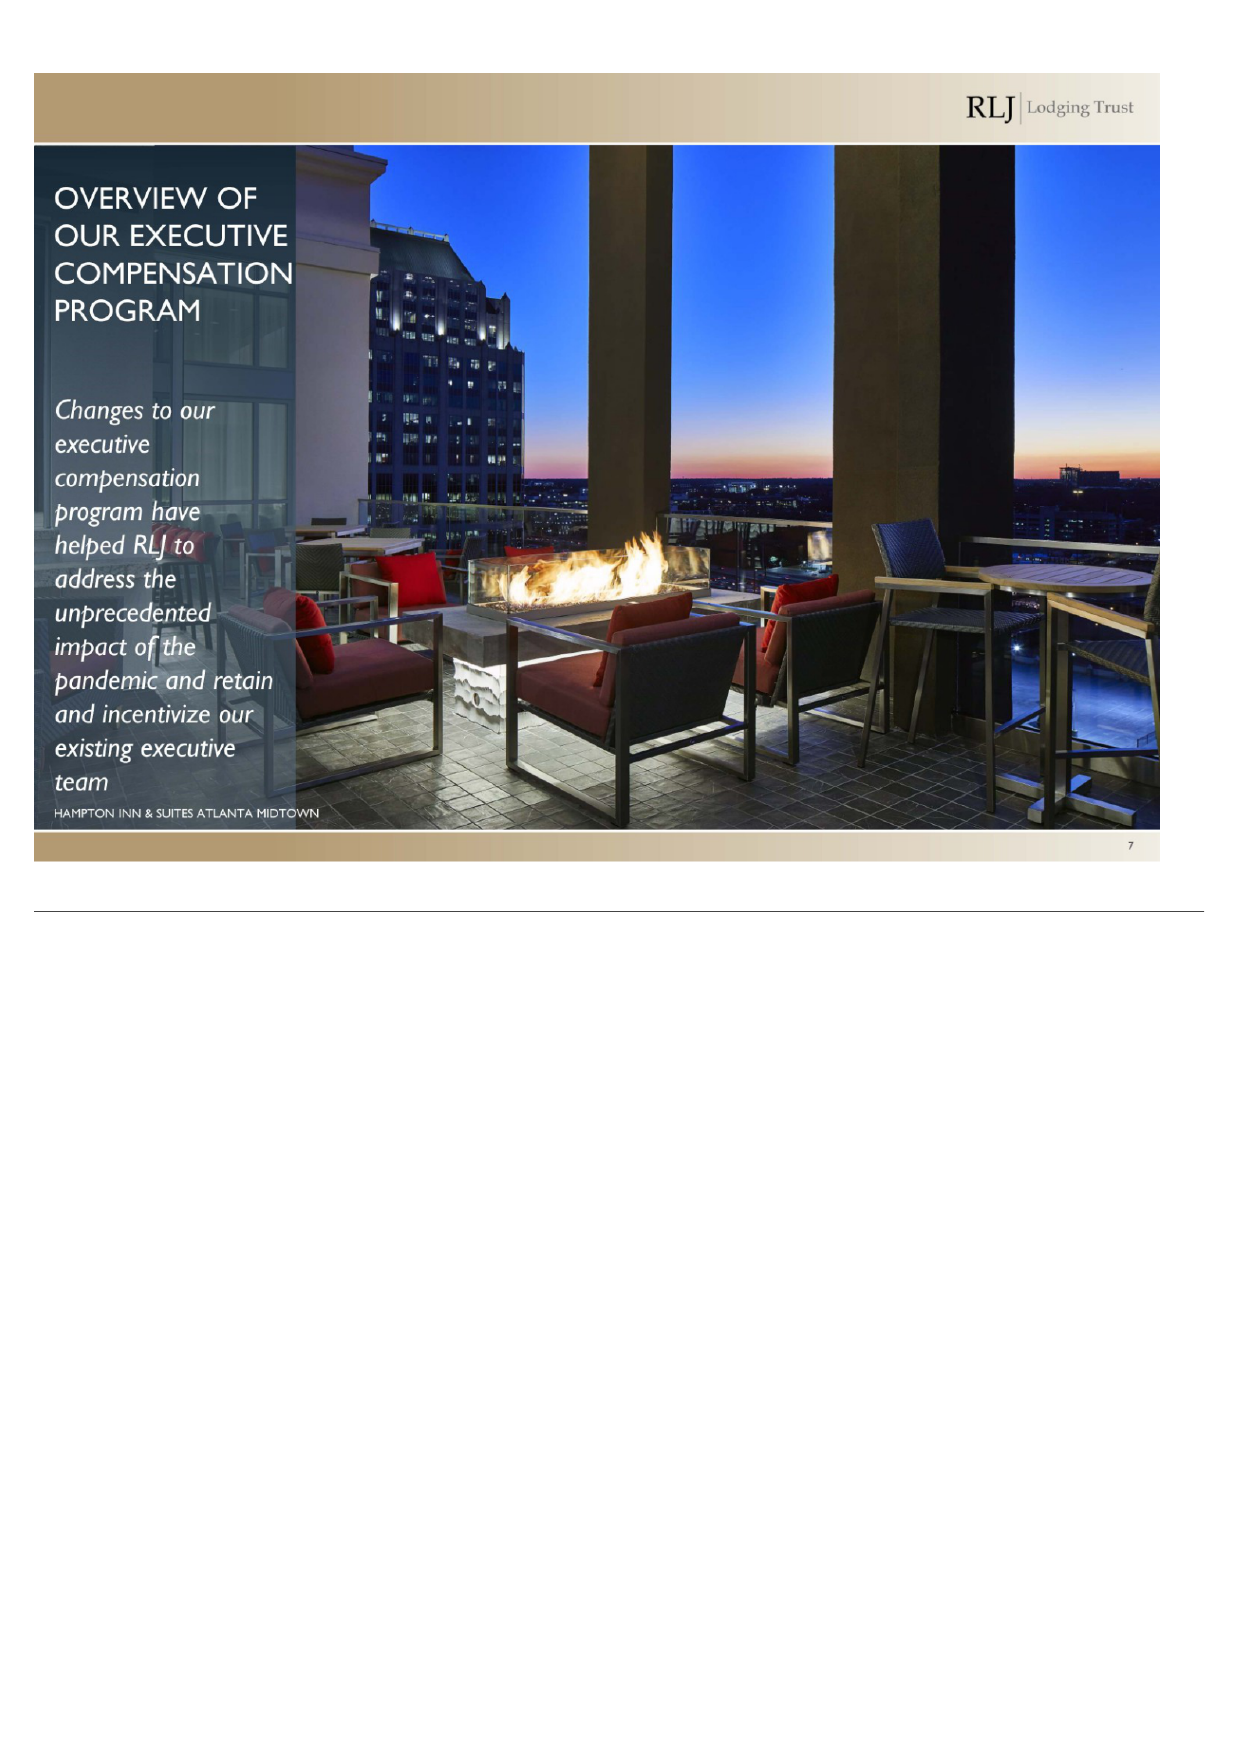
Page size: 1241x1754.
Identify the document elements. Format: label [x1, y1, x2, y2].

picture [34, 73, 1205, 912]
